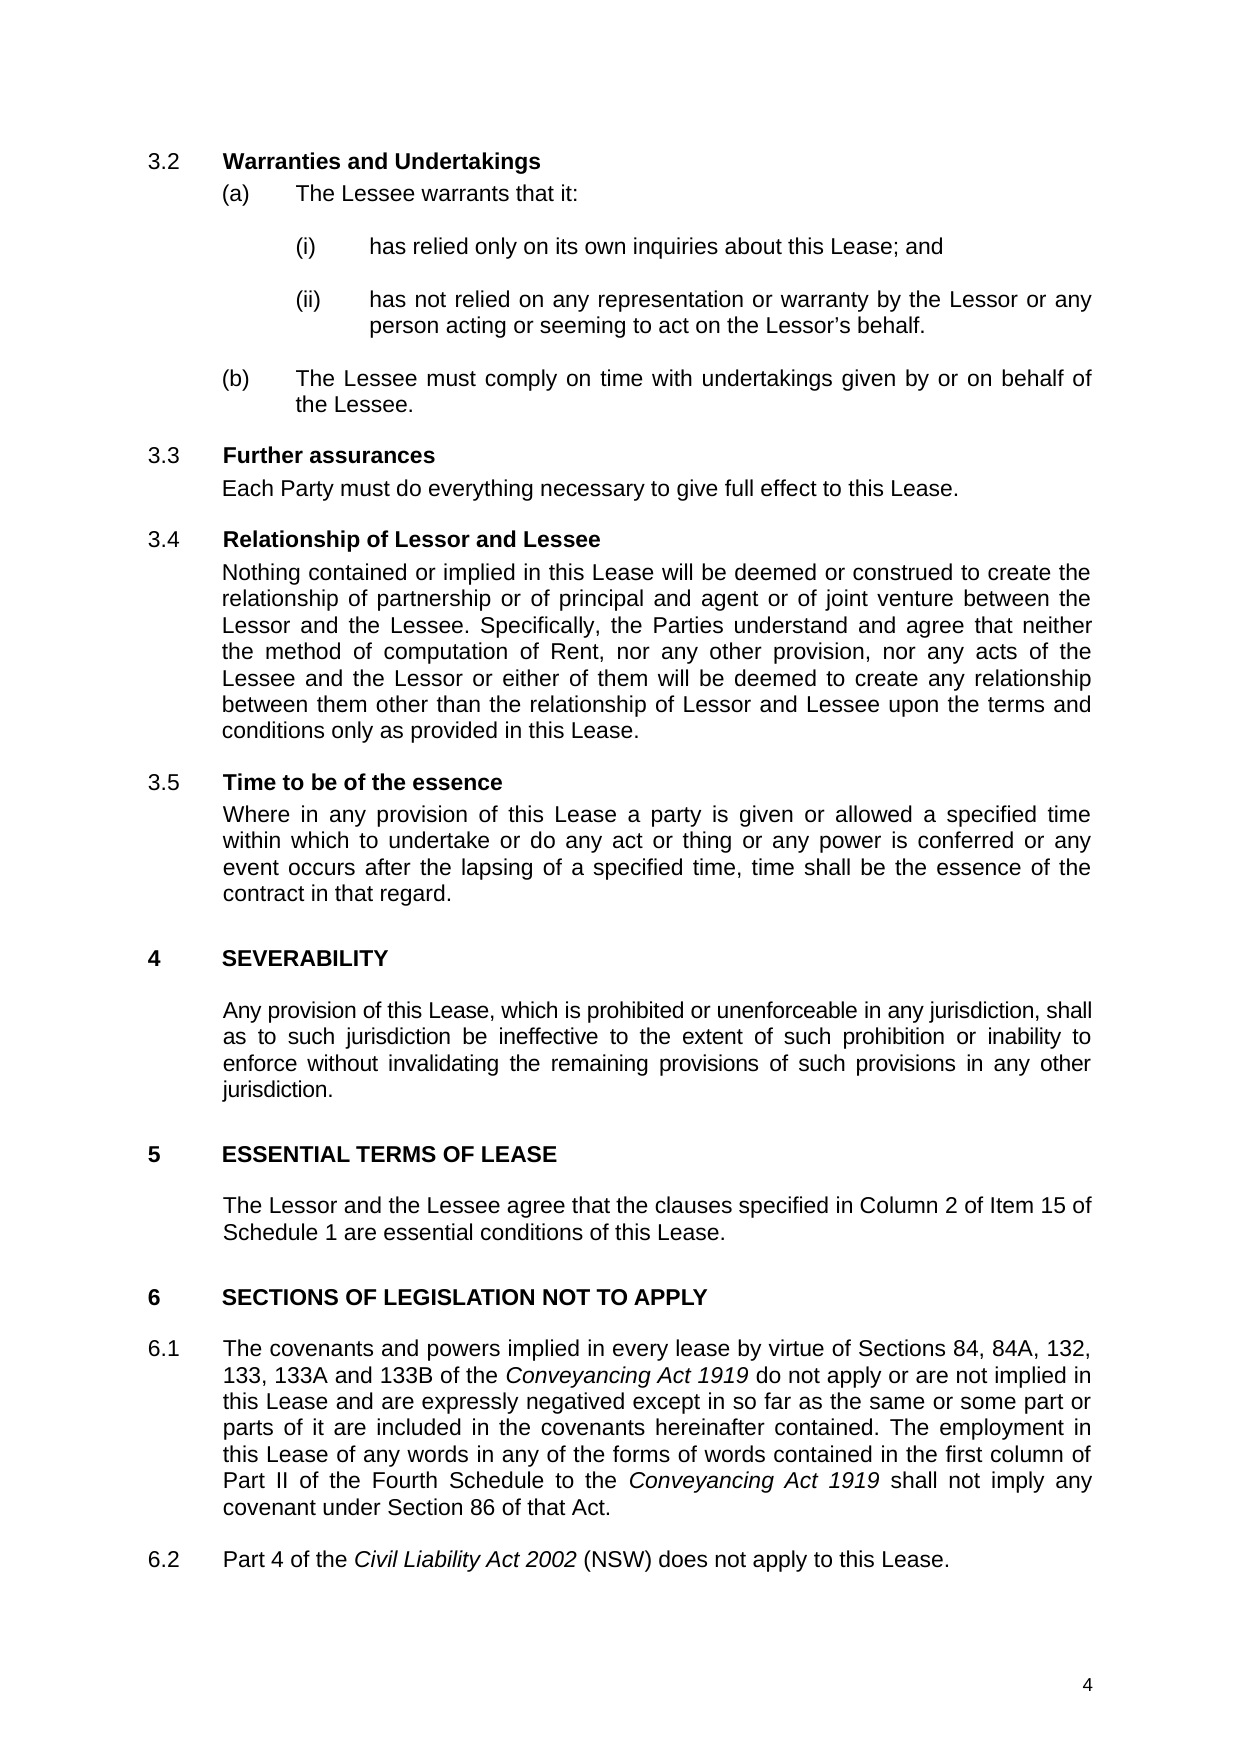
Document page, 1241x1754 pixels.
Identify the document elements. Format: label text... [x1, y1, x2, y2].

subtitle 3.2 Warranties and Undertakings [148, 148, 1092, 174]
text (i) has relied only on its own inquiries about this Lease; and [295, 233, 1092, 259]
subtitle 3.4 Relationship of Lessor and Lessee [148, 526, 1092, 553]
text 6.1 The covenants and powers implied in every lease by virtue of Sections 84, 84A, 132, 133, 133A and 133B of the Conveyancing Act 1919 do not apply or are not implied in this Lease and are expressly negatived except in so far as the same or some part or parts of it are included in the covenants hereinafter contained. The employment in this Lease of any words in any of the forms of words contained in the first column of Part II of the Fourth Schedule to the Conveyancing Act 1919 shall not imply any covenant under Section 86 of that Act. [148, 1335, 1092, 1520]
text Where in any provision of this Lease a party is given or allowed a specified time within which to undertake or do any act or thing or any power is conferred or any event occurs after the lapsing of a specified time, time shall be the essence of the contract in that regard. [148, 801, 1092, 907]
subtitle 3.5 Time to be of the essence [148, 768, 1092, 795]
text Any provision of this Lease, which is prohibited or unenforceable in any jurisdiction, shall as to such jurisdiction be ineffective to the extent of such prohibition or inability to enforce without invalidating the remaining provisions of such provisions in any other jurisdiction. [223, 997, 1092, 1102]
text (b) The Lessee must comply on time with undertakings given by or on behalf of the Lessee. [222, 365, 1092, 417]
subtitle 5 ESSENTIAL TERMS OF LEASE [148, 1141, 1092, 1167]
text (a) The Lessee warrants that it: [222, 180, 1092, 207]
subtitle 4 SEVERABILITY [148, 945, 1092, 972]
text (ii) has not relied on any representation or warranty by the Lessor or any person acting or seeming to act on the Lessor’s behalf. [295, 286, 1092, 338]
text Nothing contained or implied in this Lease will be deemed or construed to create the relationship of partnership or of principal and agent or of joint venture between the Lessor and the Lessee. Specifically, the Parties understand and agree that neither the method of computation of Rent, nor any other provision, nor any acts of the Lessee and the Lessor or either of them will be deemed to create any relationship between them other than the relationship of Lessor and Lessee upon the terms and conditions only as provided in this Lease. [222, 559, 1092, 743]
text Each Party must do everything necessary to give full effect to this Lease. [222, 475, 1092, 501]
text The Lessor and the Lessee agree that the clauses specified in Column 2 of Item 15 of Schedule 1 are essential conditions of this Lease. [148, 1192, 1092, 1245]
subtitle 3.3 Further assurances [148, 442, 1092, 469]
text 6.2 Part 4 of the Civil Liability Act 2002 (NSW) does not apply to this Lease. [148, 1546, 1092, 1572]
subtitle 6 SECTIONS OF LEGISLATION NOT TO APPLY [148, 1284, 1092, 1310]
